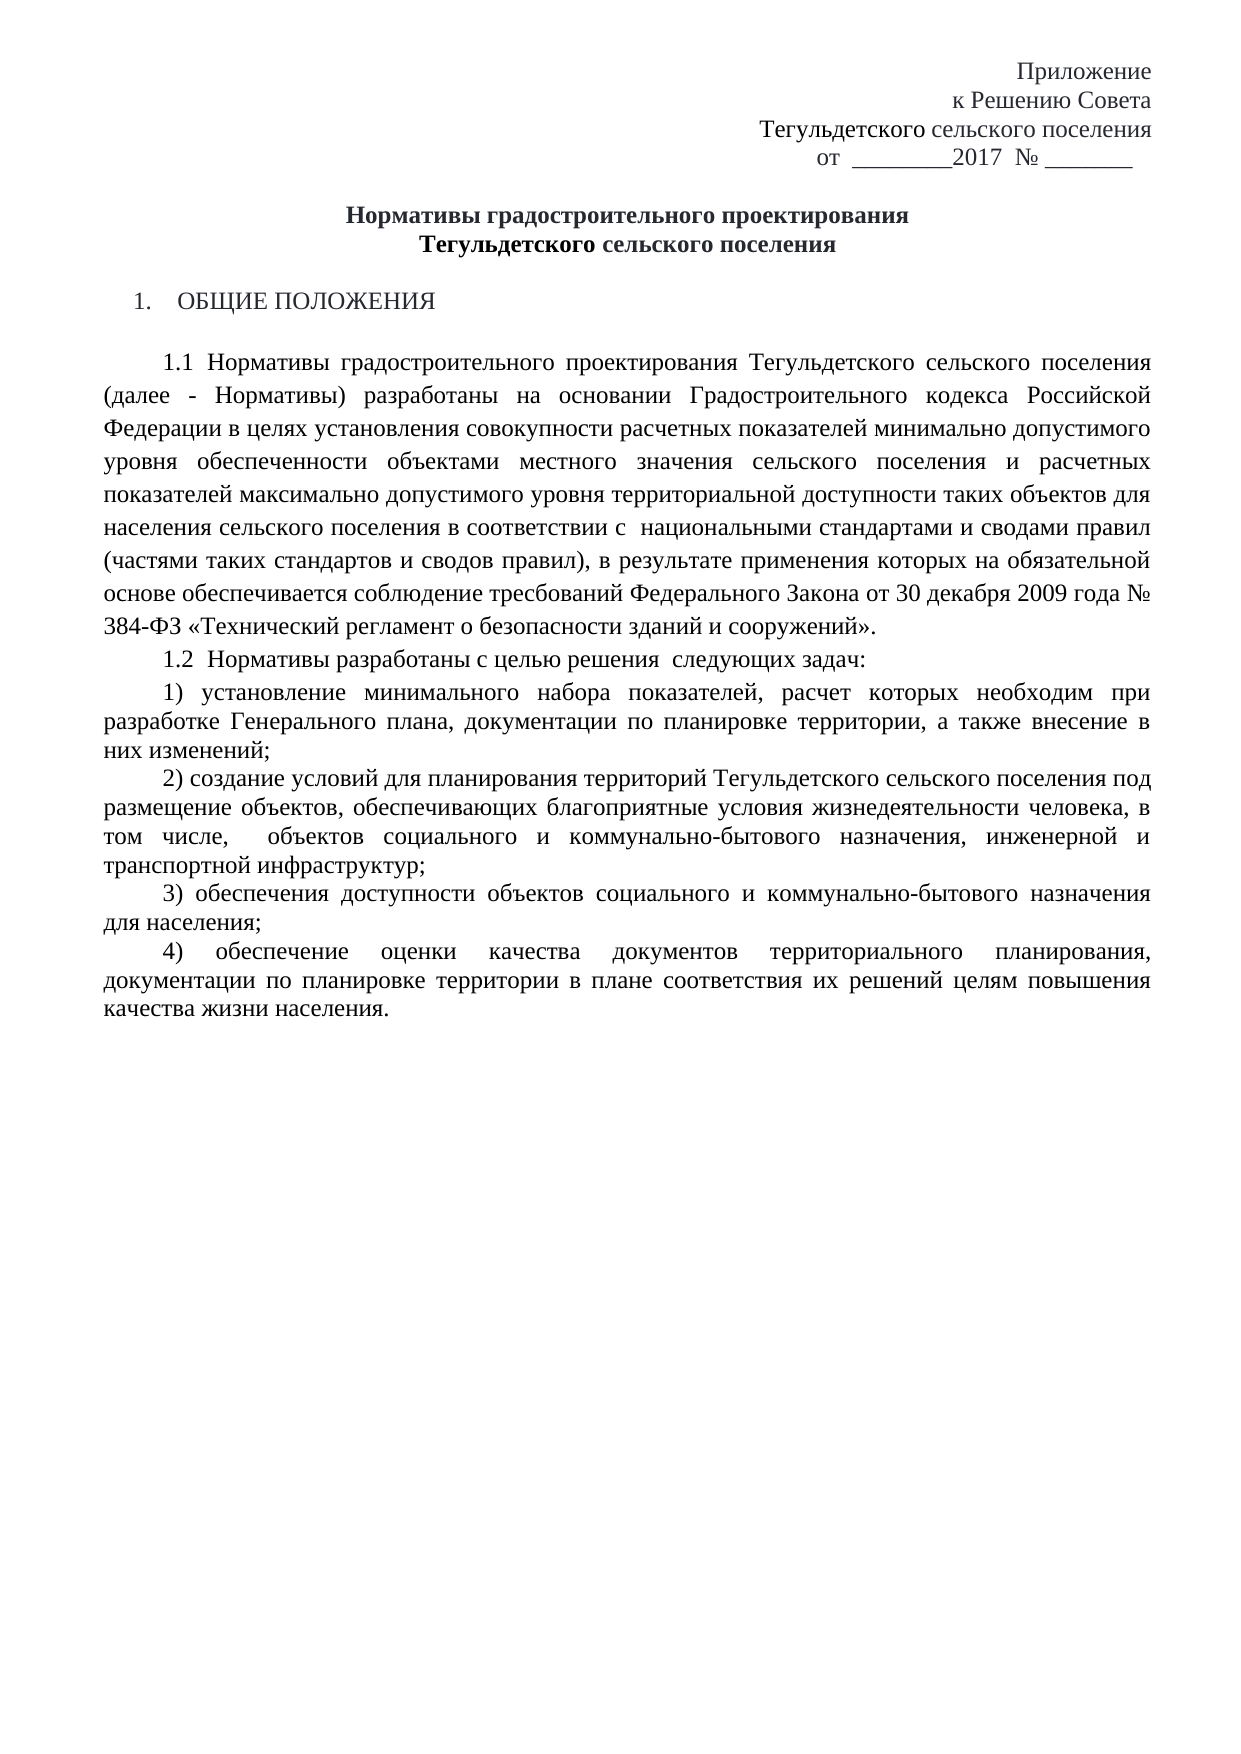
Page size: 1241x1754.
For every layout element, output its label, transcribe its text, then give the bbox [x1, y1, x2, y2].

text Приложение [103, 56, 1152, 85]
list Нормативы разработаны с целью решения следующих задач: [103, 644, 1152, 673]
text Тегульдетского сельского поселения [103, 114, 1152, 142]
text Тегульдетского сельского поселения [103, 229, 1152, 257]
text 1) установление минимального набора показателей, расчет которых необходим при разработке Генерального плана, документации по планировке территории, а также внесение в них изменений; [103, 677, 1152, 763]
text Нормативы градостроительного проектирования [103, 200, 1152, 229]
text от ________2017 № _______ [103, 142, 1152, 171]
text 4) обеспечение оценки качества документов территориального планирования, документации по планировке территории в плане соответствия их решений целям повышения качества жизни населения. [103, 936, 1152, 1022]
list Нормативы градостроительного проектирования Тегульдетского сельского поселения (далее - Нормативы) разработаны на основании Градостроительного кодекса Российской Федерации в целях установления совокупности расчетных показателей минимально допустимого уровня обеспеченности объектами местного значения сельского поселения и расчетных показателей максимально допустимого уровня территориальной доступности таких объектов для населения сельского поселения в соответствии с национальными стандартами и сводами правил (частями таких стандартов и сводов правил), в результате применения которых на обязательной основе обеспечивается соблюдение тресбований Федерального Закона от 30 декабря 2009 года № 384-ФЗ «Технический регламент о безопасности зданий и сооружений». [103, 347, 1152, 640]
text к Решению Совета [103, 85, 1152, 114]
text 2) создание условий для планирования территорий Тегульдетского сельского поселения под размещение объектов, обеспечивающих благоприятные условия жизнедеятельности человека, в том числе, объектов социального и коммунально-бытового назначения, инженерной и транспортной инфраструктур; [103, 763, 1152, 878]
subtitle ОБЩИЕ ПОЛОЖЕНИЯ [103, 286, 1152, 315]
text 3) обеспечения доступности объектов социального и коммунально-бытового назначения для населения; [103, 878, 1152, 936]
